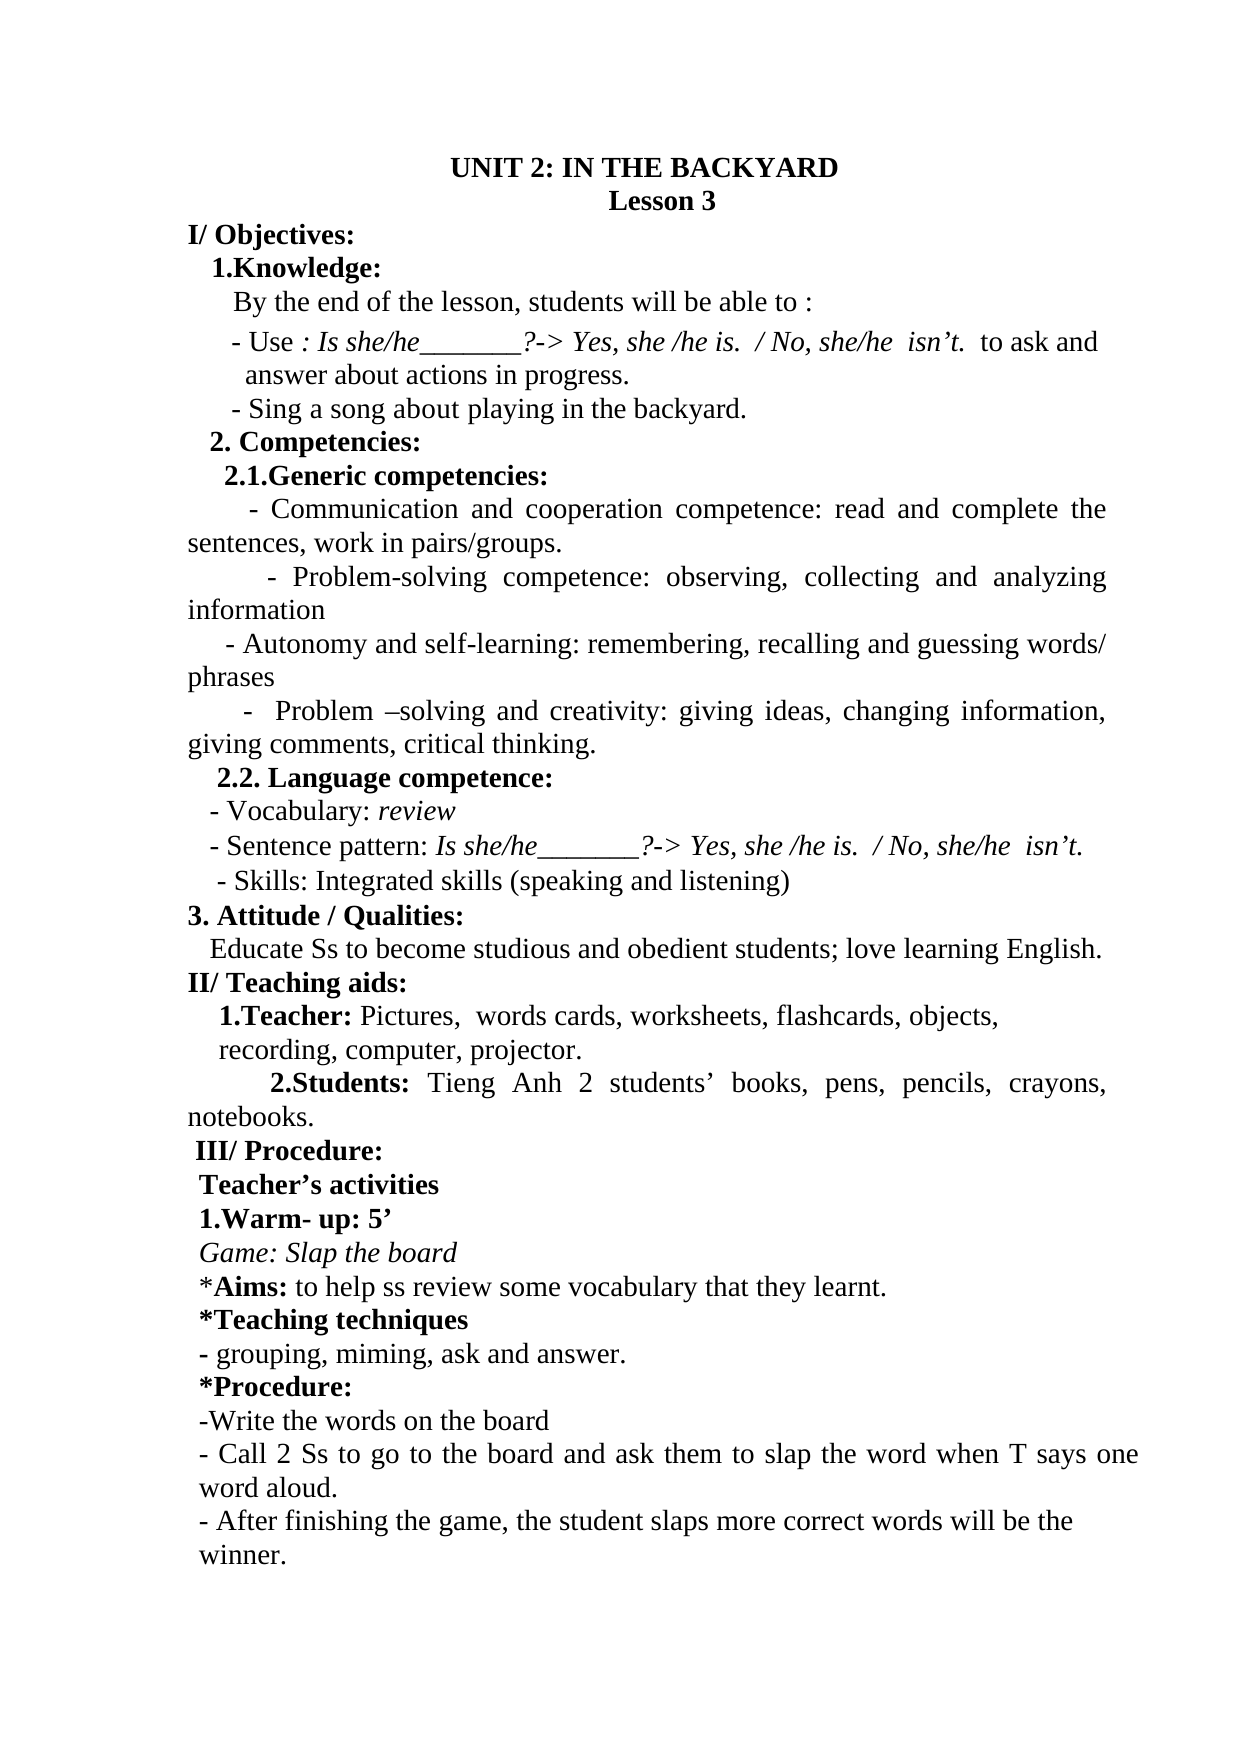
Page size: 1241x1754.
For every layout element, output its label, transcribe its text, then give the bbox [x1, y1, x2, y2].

text Lesson 3 [187, 183, 1107, 217]
text UNIT 2: IN THE BACKYARD [187, 150, 1107, 183]
text - Communication and cooperation competence: read and complete the sentences, work in pairs/groups. [187, 492, 1107, 559]
text 1.Teacher: Pictures, words cards, worksheets, flashcards, objects, recording, computer, projector. [219, 998, 1107, 1066]
text 3. Attitude / Qualities: [187, 898, 1107, 931]
text By the end of the lesson, students will be able to : [211, 284, 1107, 318]
text 2.Students: Tieng Anh 2 students’ books, pens, pencils, crayons, notebooks. [187, 1066, 1107, 1133]
text 2.2. Language competence: [187, 760, 1107, 793]
text - Problem –solving and creativity: giving ideas, changing information, giving comments, critical thinking. [187, 693, 1107, 760]
text III/ Procedure: [187, 1133, 1107, 1166]
list answer about actions in progress. [187, 357, 1107, 391]
text 2.1.Generic competencies: [187, 458, 1107, 492]
text Educate Ss to become studious and obedient students; love learning English. [187, 931, 1107, 965]
table_header Teacher’s activities [188, 1166, 1152, 1202]
text - Sentence pattern: Is she/he_______?-> Yes, she /he is. / No, she/he isn’t. [187, 827, 1107, 862]
text 1.Knowledge: [211, 251, 1107, 284]
text - Vocabulary: review [187, 793, 1107, 827]
text - Autonomy and self-learning: remembering, recalling and guessing words/ phrases [187, 626, 1107, 693]
text II/ Teaching aids: [187, 965, 1107, 998]
list - Use : Is she/he_______?-> Yes, she /he is. / No, she/he isn’t. to ask and [187, 324, 1107, 357]
text - Skills: Integrated skills (speaking and listening) [187, 862, 1107, 898]
text I/ Objectives: [187, 217, 1107, 251]
text 2. Competencies: [187, 424, 1107, 458]
list - Sing a song about playing in the backyard. [187, 391, 1107, 424]
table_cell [188, 1202, 1152, 1571]
text - Problem-solving competence: observing, collecting and analyzing information [187, 559, 1107, 626]
